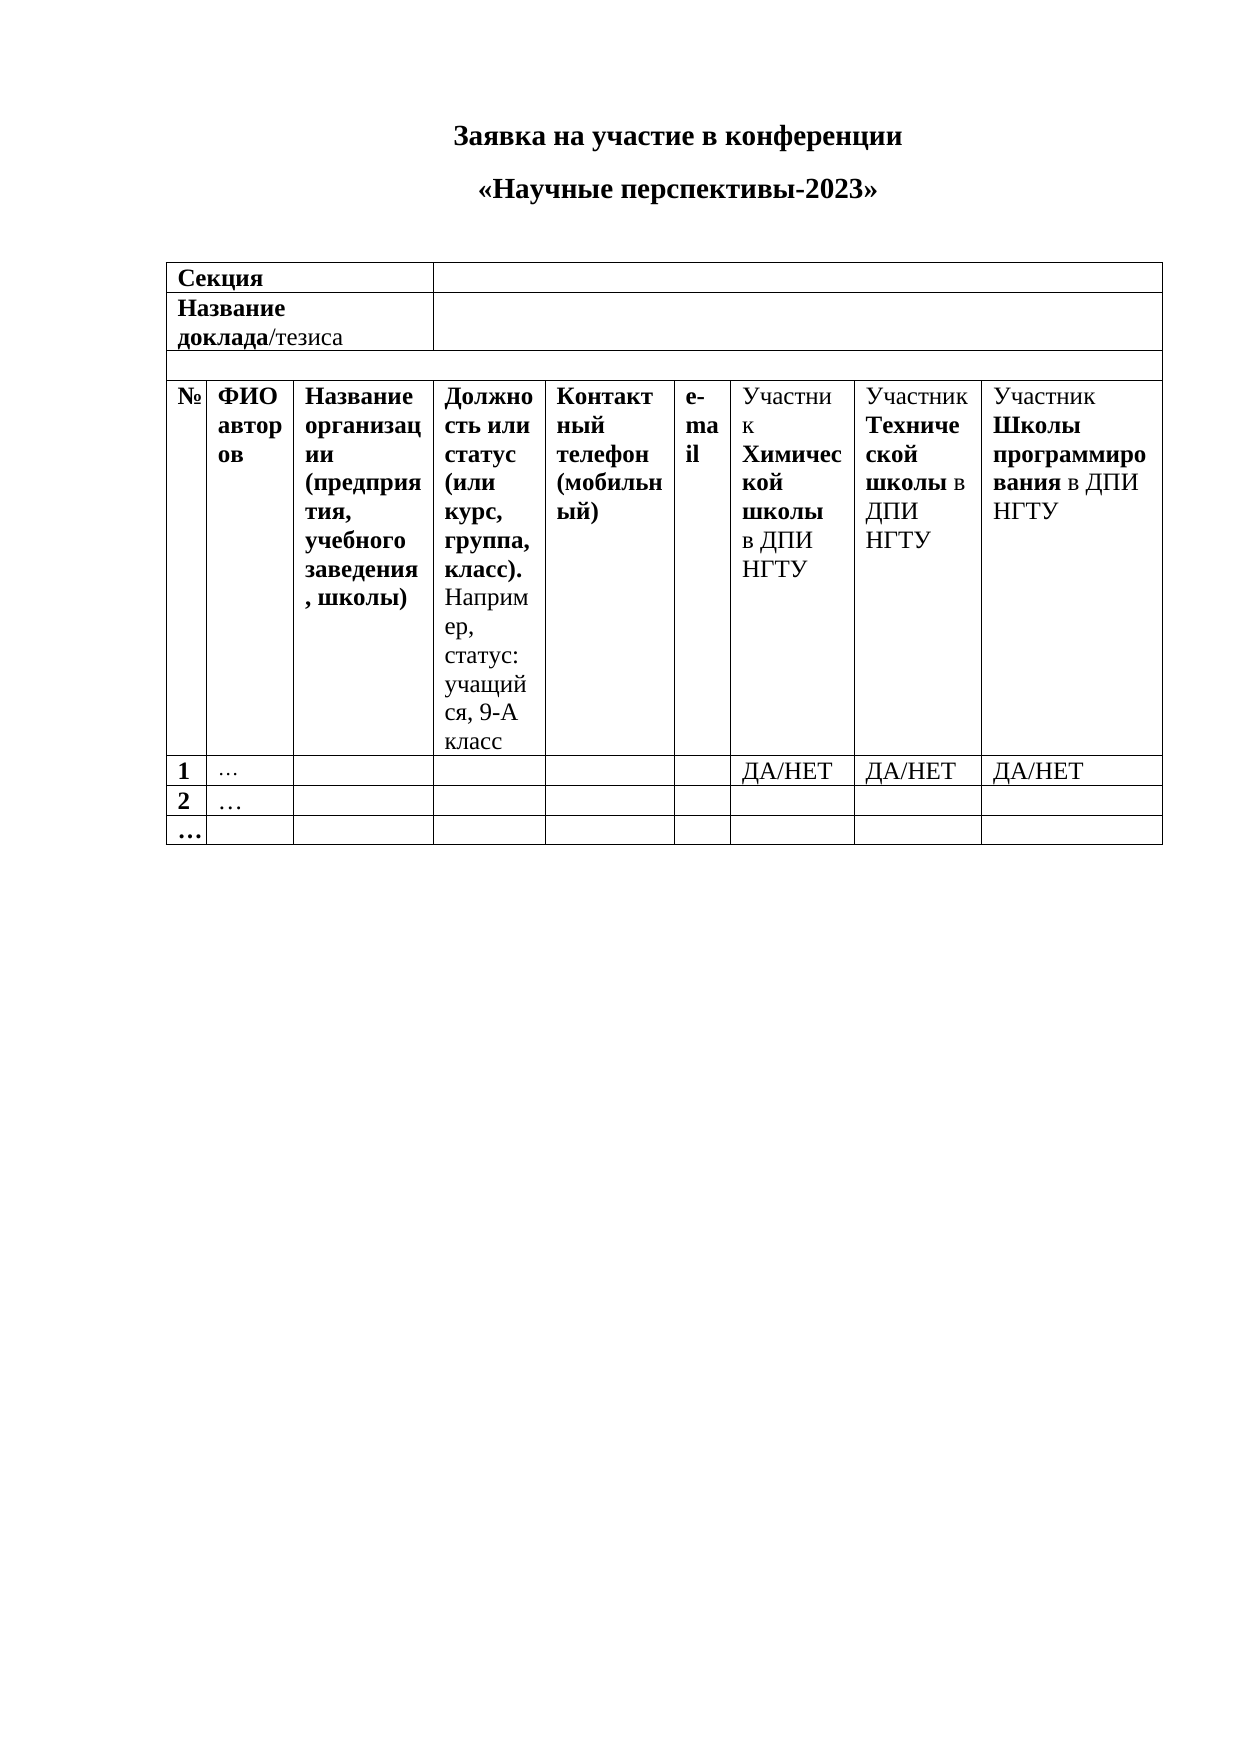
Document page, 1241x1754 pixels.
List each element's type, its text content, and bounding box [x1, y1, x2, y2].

text «Научные перспективы-2023» [177, 171, 1122, 204]
table_cell [434, 816, 545, 844]
text Заявка на участие в конференции [177, 118, 1122, 152]
table_cell № [167, 381, 206, 755]
table_cell ДА/НЕТ [731, 756, 854, 785]
table_cell ФИО авторов [207, 381, 293, 755]
table_cell … [207, 786, 293, 814]
table_cell [982, 816, 1162, 844]
table_cell e-mail [675, 381, 730, 755]
table_cell [855, 786, 981, 814]
table_cell [982, 786, 1162, 814]
table_cell [675, 786, 730, 814]
table_cell [434, 786, 545, 814]
table_cell [546, 756, 674, 785]
table_cell [294, 786, 433, 814]
table_cell Участник Химической школы в ДПИ НГТУ [731, 381, 854, 755]
table_cell Название организации (предприятия, учебного заведения, школы) [294, 381, 433, 755]
table_cell [434, 756, 545, 785]
table_cell Контактный телефон (мобильный) [546, 381, 674, 755]
table_cell ДА/НЕТ [855, 756, 981, 785]
table_cell [207, 816, 293, 844]
table_cell [294, 816, 433, 844]
table_cell [546, 816, 674, 844]
table_cell 1 [167, 756, 206, 785]
table_cell 2 [167, 786, 206, 814]
table_cell Участник Технической школы в ДПИ НГТУ [855, 381, 981, 755]
table_cell Название доклада/тезиса [167, 293, 433, 350]
table_cell [294, 756, 433, 785]
table_cell Участник Школы программирования в ДПИ НГТУ [982, 381, 1162, 755]
table_cell [167, 351, 1162, 380]
table_cell [434, 293, 1162, 350]
table_cell … [207, 756, 293, 785]
table_cell [731, 786, 854, 814]
table_cell ДА/НЕТ [982, 756, 1162, 785]
table_cell [675, 816, 730, 844]
table_cell [731, 816, 854, 844]
table_header [434, 263, 1162, 292]
table_header Секция [167, 263, 433, 292]
table_cell [675, 756, 730, 785]
table_cell … [167, 816, 206, 844]
table_cell [546, 786, 674, 814]
table_cell [855, 816, 981, 844]
table_cell Должность или статус (или курс, группа, класс). Например, статус: учащийся, 9-А класс [434, 381, 545, 755]
